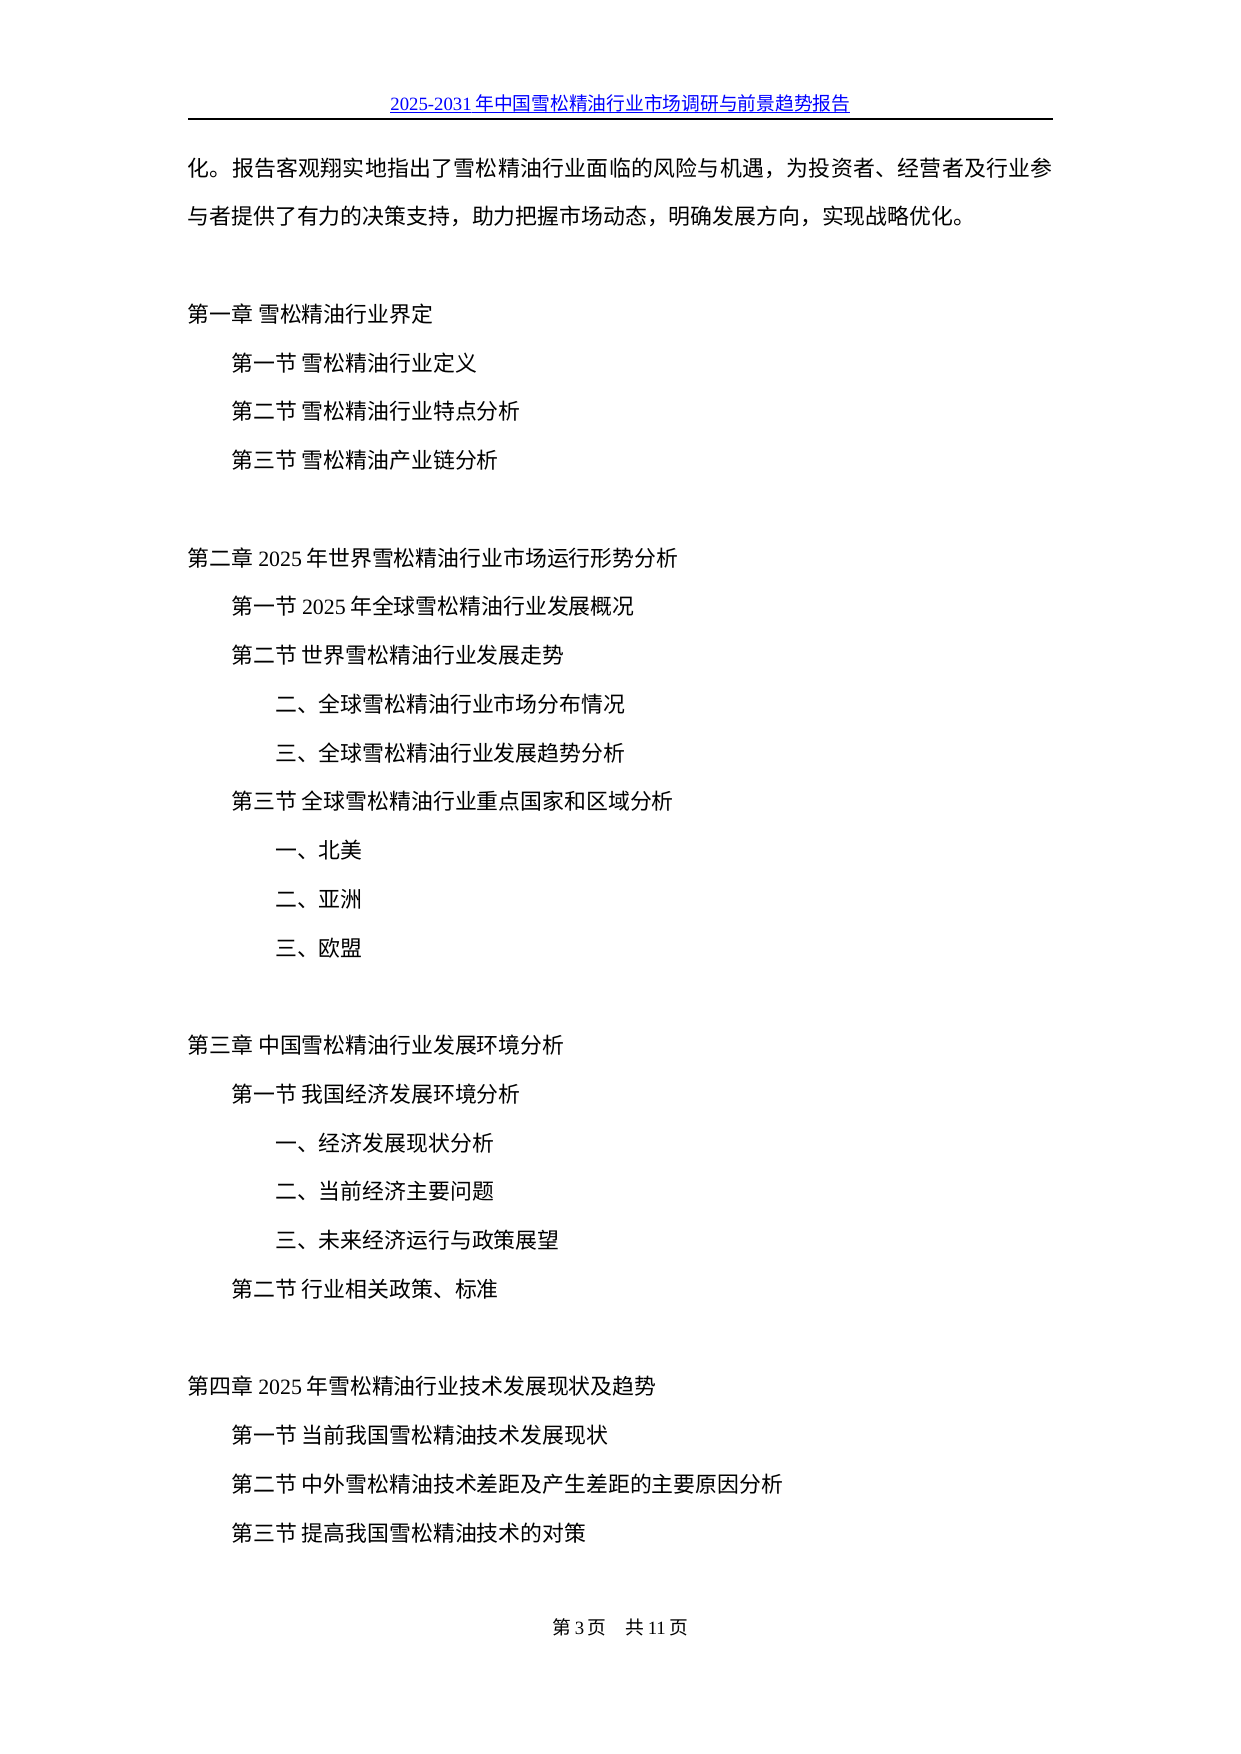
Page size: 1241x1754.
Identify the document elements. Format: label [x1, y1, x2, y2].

text [187, 150, 1053, 1548]
